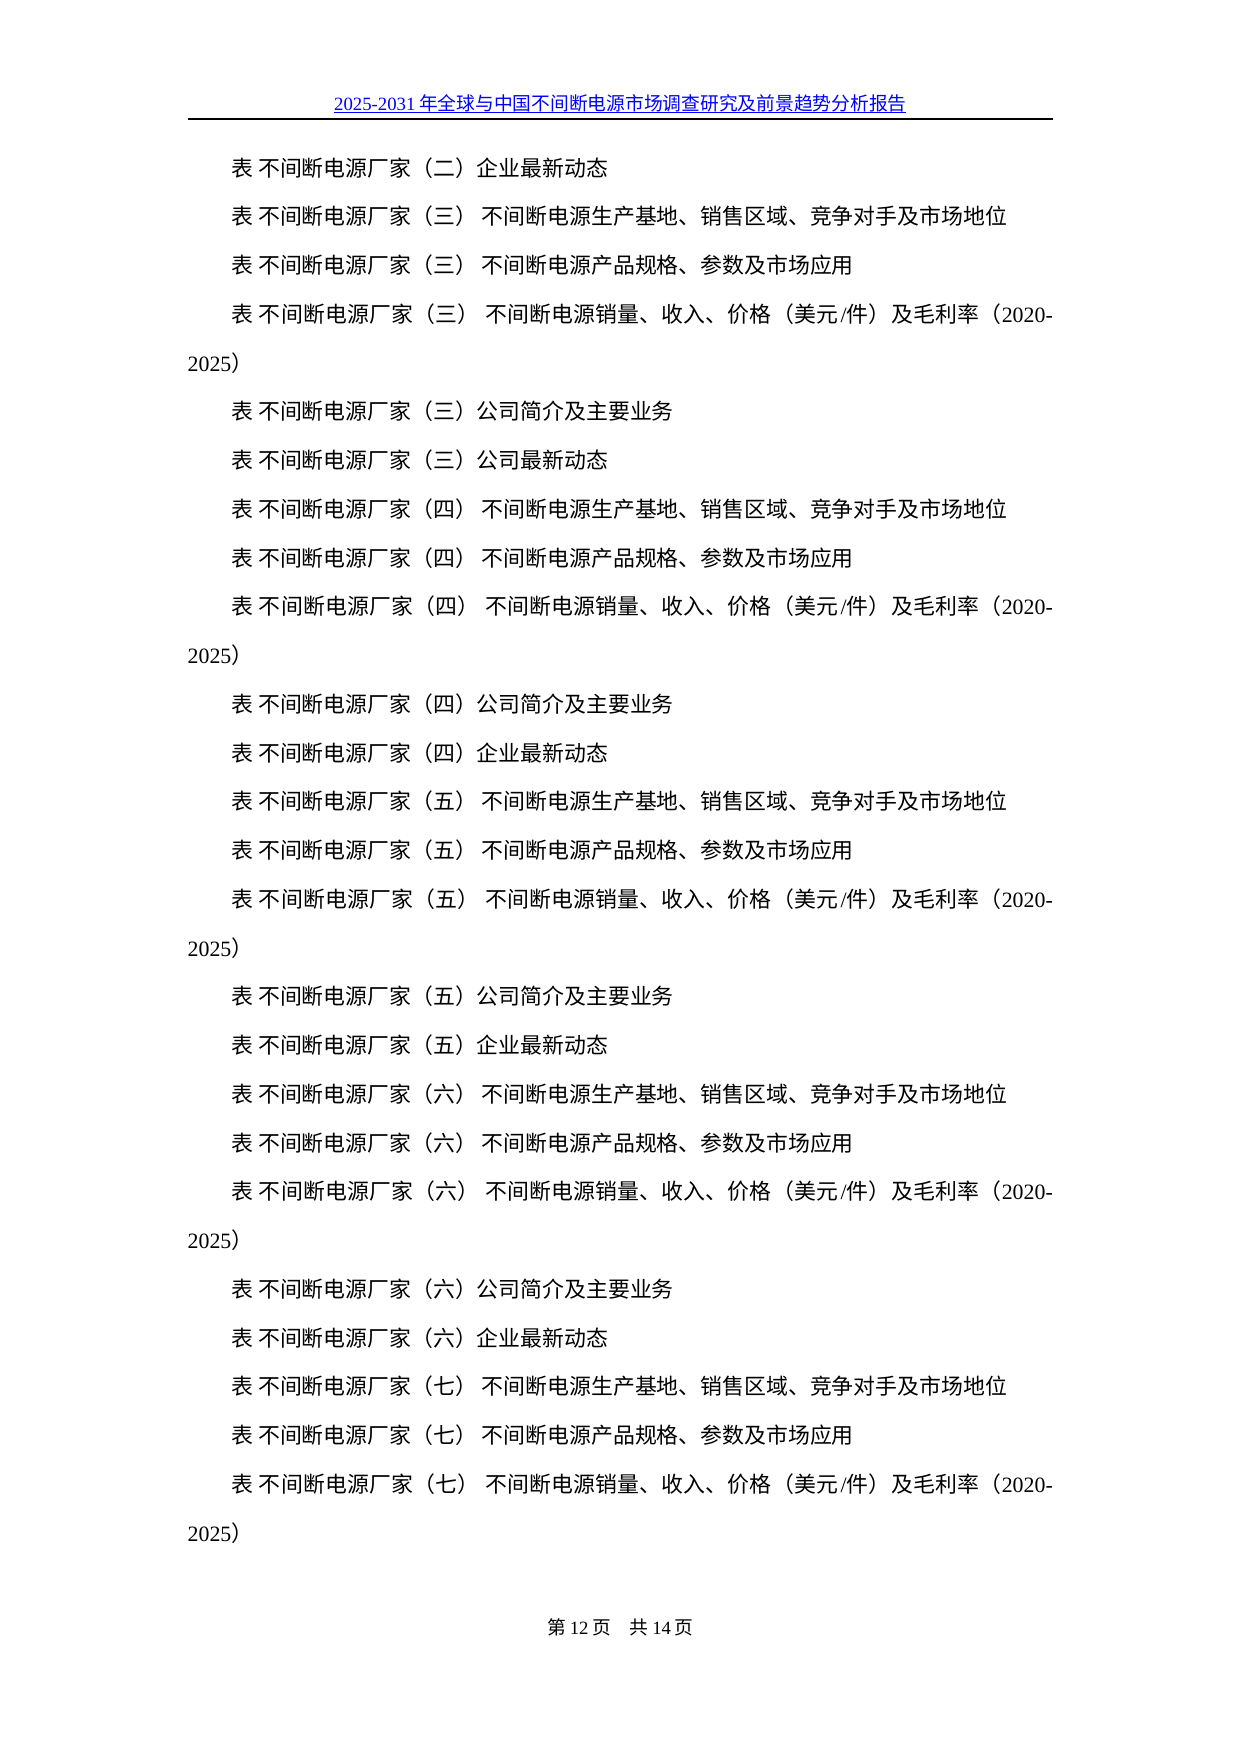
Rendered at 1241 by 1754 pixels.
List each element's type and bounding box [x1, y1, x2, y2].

text [187, 150, 1053, 1548]
